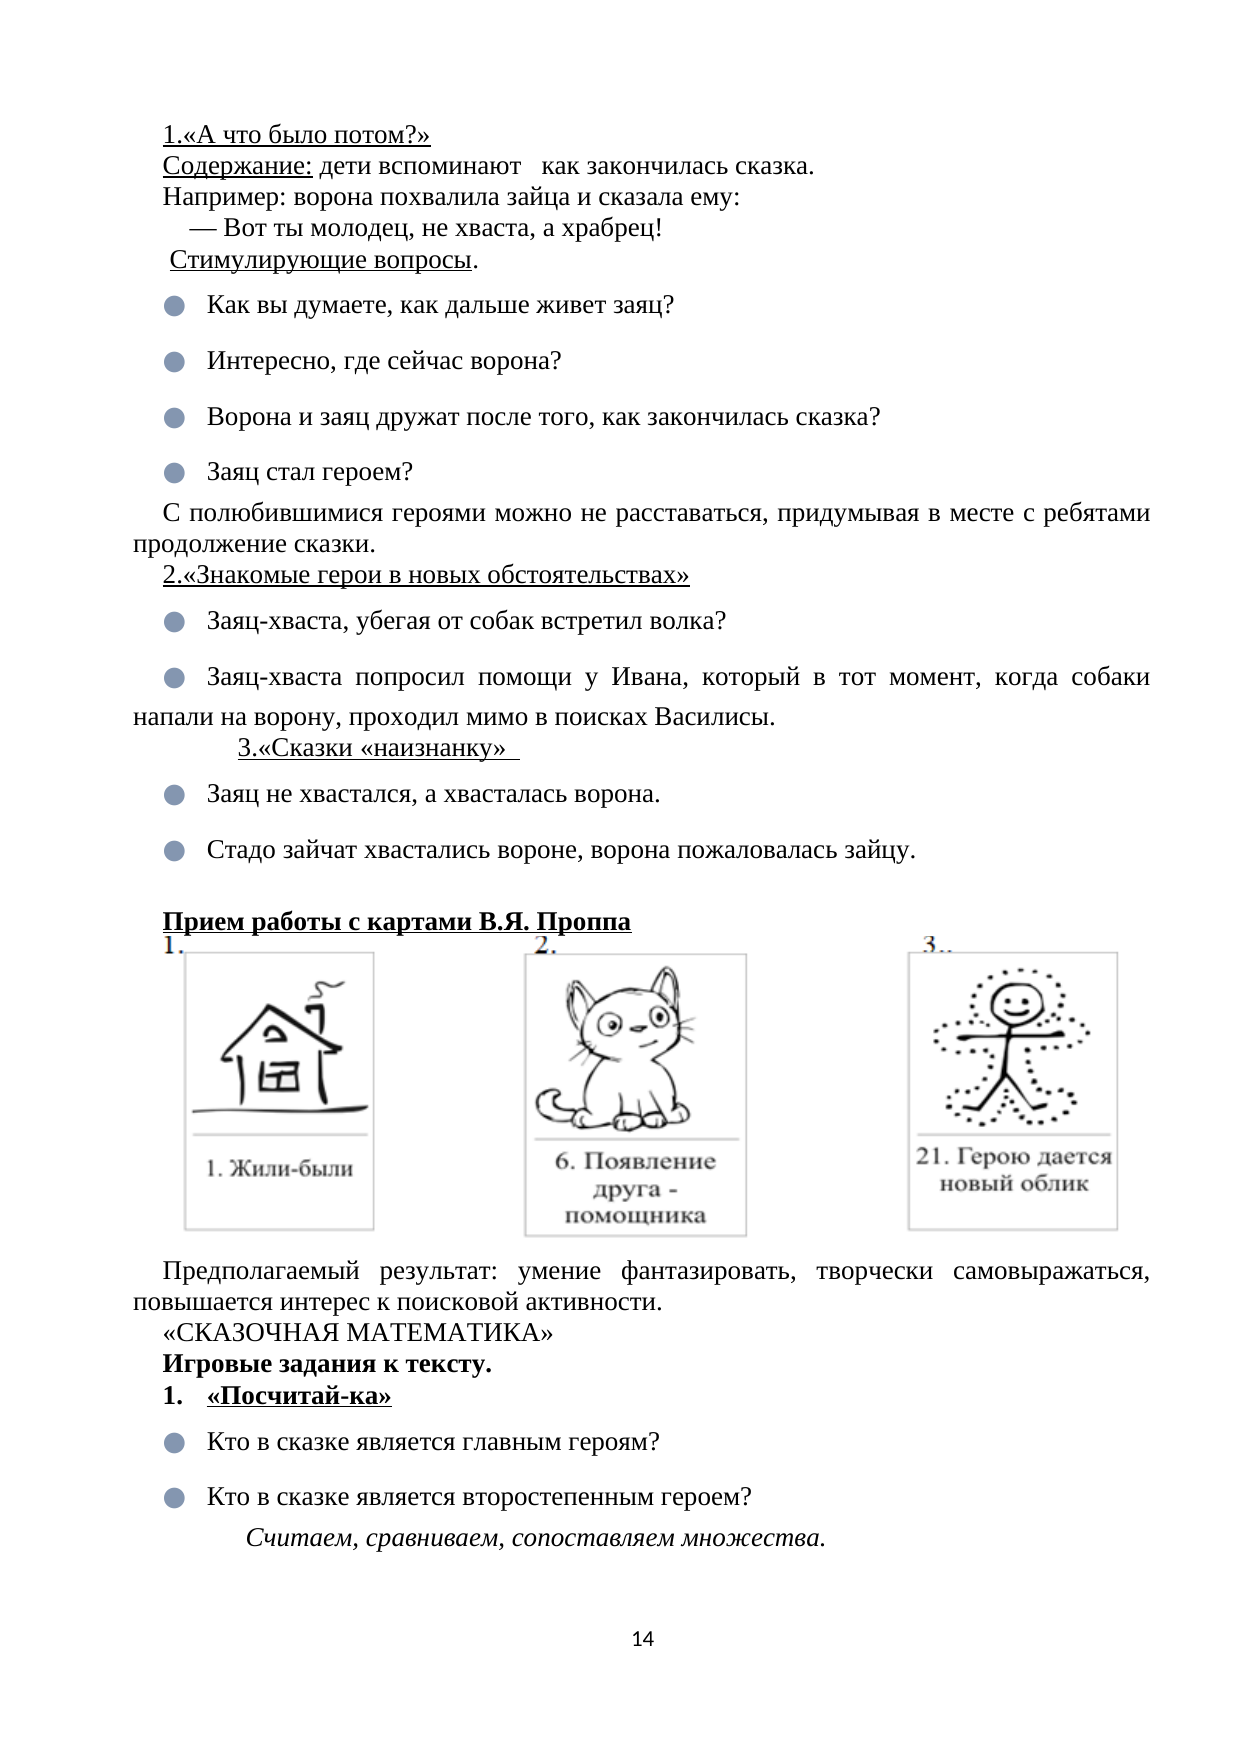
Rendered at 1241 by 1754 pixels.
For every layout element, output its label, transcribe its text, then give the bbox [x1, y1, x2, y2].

text — Вот ты молодец, не хваста, а храбрец! [133, 212, 1152, 243]
text Стимулирующие вопросы. [133, 243, 1152, 274]
list Стадо зайчат хвастались вороне, ворона пожаловалась зайцу. [133, 818, 1152, 874]
text Прием работы с картами В.Я. Проппа [133, 905, 1152, 936]
text Игровые задания к тексту. [133, 1348, 1152, 1379]
picture [162, 936, 1137, 1255]
text 1.«А что было потом?» [133, 118, 1152, 149]
text Предполагаемый результат: умение фантазировать, творчески самовыражаться, повышается интерес к поисковой активности. [133, 1254, 1152, 1316]
list Кто в сказке является второстепенным героем? [133, 1465, 1152, 1521]
list Интересно, где сейчас ворона? [133, 329, 1152, 385]
text С полюбившимися героями можно не расставаться, придумывая в месте с ребятами продолжение сказки. [133, 496, 1152, 558]
list Заяц не хвастался, а хвасталась ворона. [133, 763, 1152, 818]
text Например: ворона похвалила зайца и сказала ему: [133, 180, 1152, 212]
list Заяц-хваста, убегая от собак встретил волка? [133, 589, 1152, 645]
text 2.«Знакомые герои в новых обстоятельствах» [133, 558, 1152, 589]
text 3.«Сказки «наизнанку» [208, 732, 1152, 763]
text Содержание: дети вспоминают как закончилась сказка. [133, 149, 1152, 180]
list Ворона и заяц дружат после того, как закончилась сказка? [133, 385, 1152, 440]
text «СКАЗОЧНАЯ МАТЕМАТИКА» [133, 1316, 1152, 1348]
list Заяц-хваста попросил помощи у Ивана, который в тот момент, когда собаки напали на ворону, проходил мимо в поисках Василисы. [133, 645, 1152, 732]
list «Посчитай-ка» [133, 1379, 1152, 1410]
list Заяц стал героем? [133, 440, 1152, 496]
list Как вы думаете, как дальше живет заяц? [133, 274, 1152, 329]
text Считаем, сравниваем, сопоставляем множества. [216, 1521, 1152, 1552]
list Кто в сказке является главным героям? [133, 1410, 1152, 1465]
